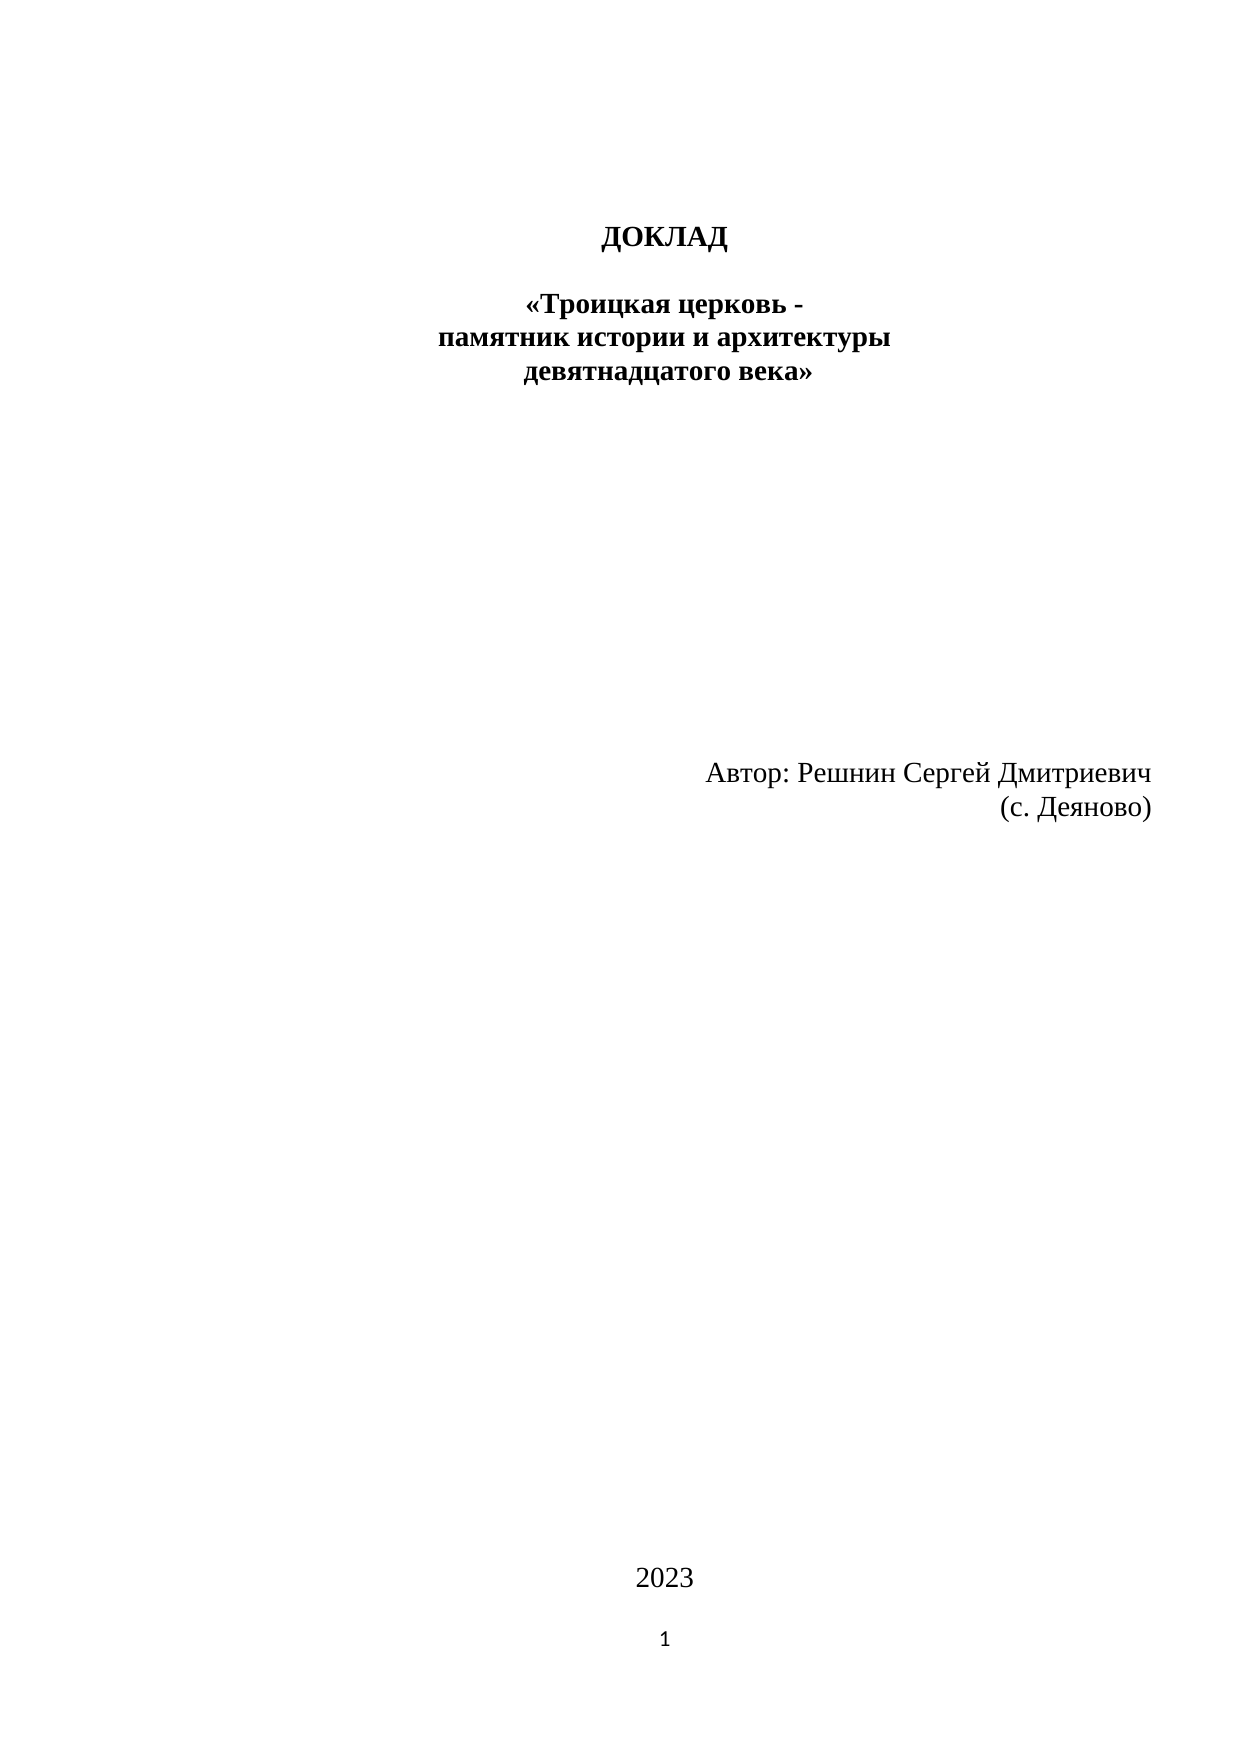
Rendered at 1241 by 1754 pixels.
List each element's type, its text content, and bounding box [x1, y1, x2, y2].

text девятнадцатого века» [177, 353, 1152, 386]
text 2023 [177, 1560, 1152, 1594]
text ДОКЛАД [177, 219, 1152, 252]
text памятник истории и архитектуры [177, 319, 1152, 353]
text (с. Деяново) [177, 789, 1152, 822]
text «Троицкая церковь - [177, 286, 1152, 319]
text Автор: Решнин Сергей Дмитриевич [177, 755, 1152, 789]
